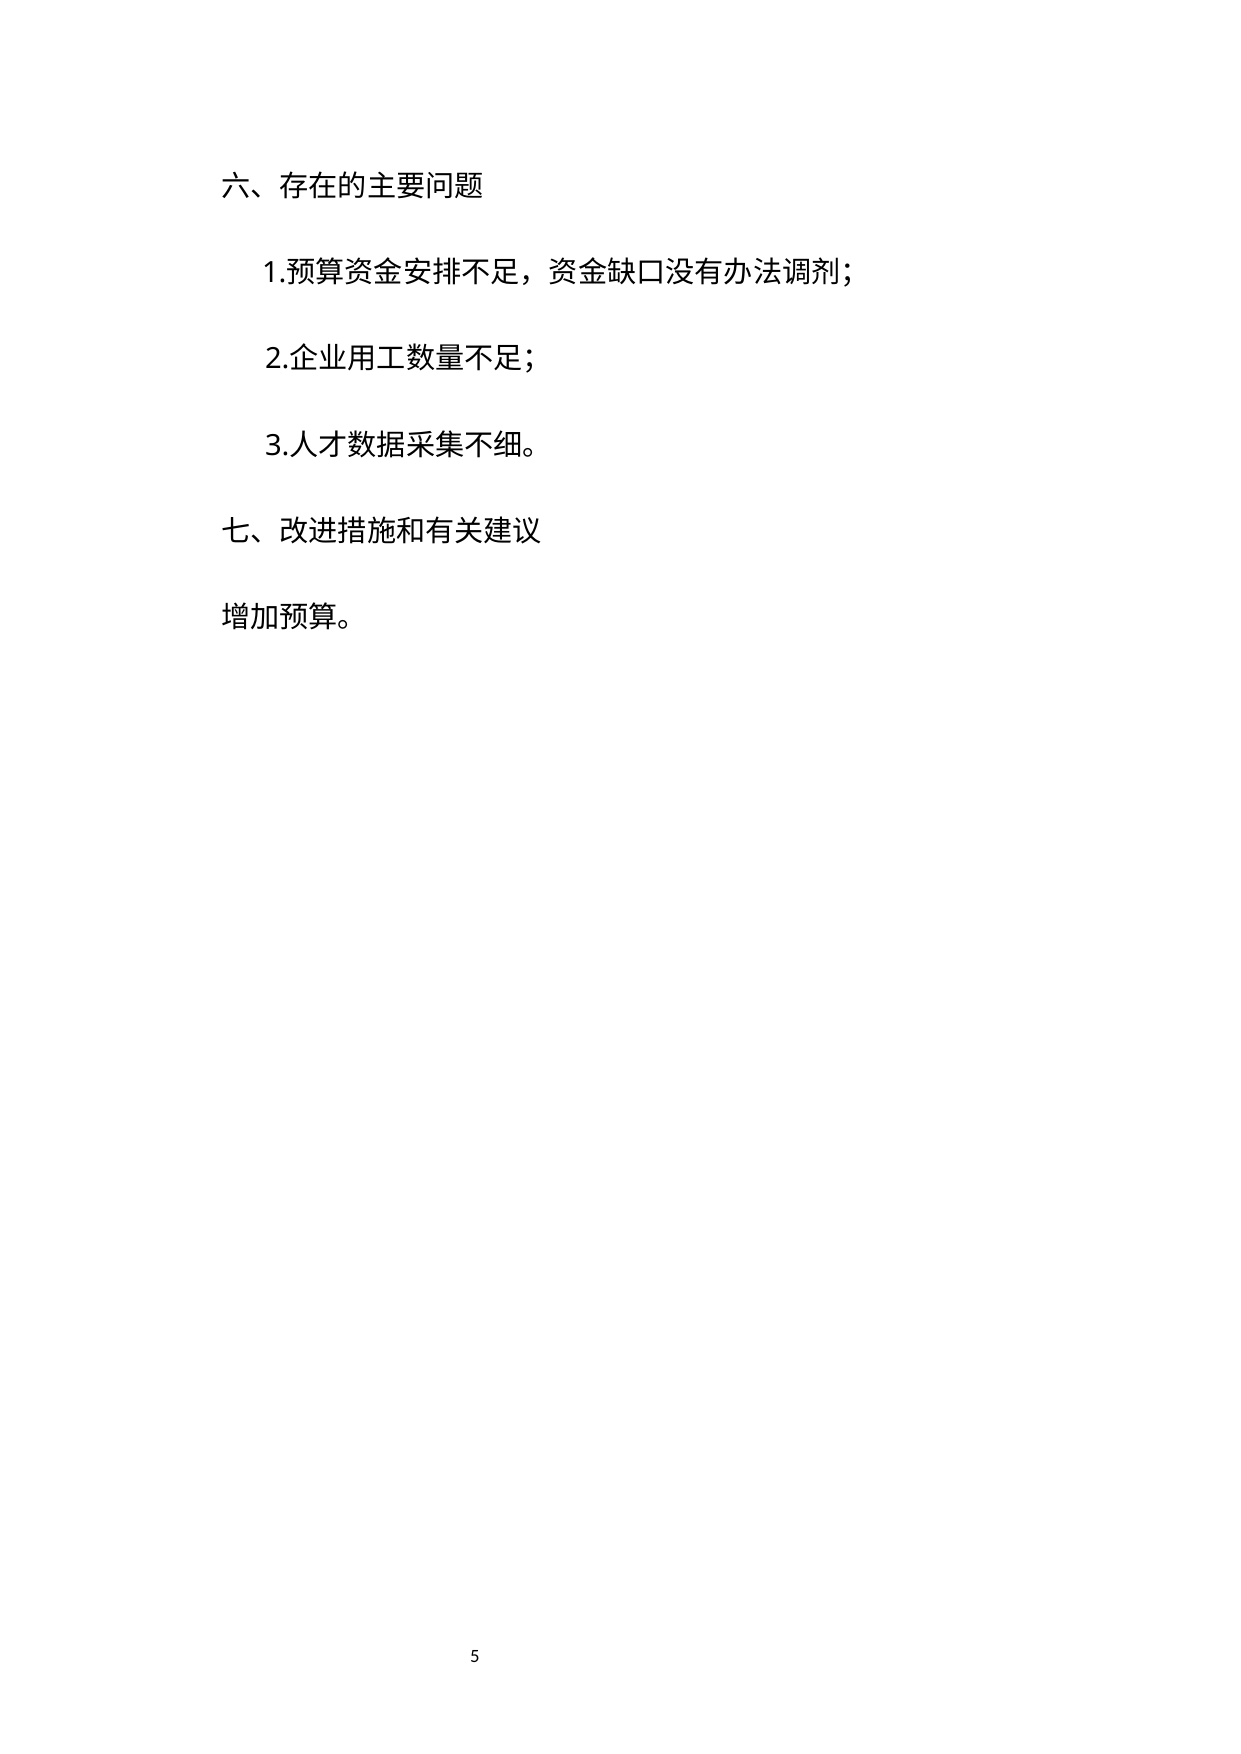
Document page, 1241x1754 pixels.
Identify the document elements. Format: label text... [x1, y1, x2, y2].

text 3.人才数据采集不细。 [177, 410, 1063, 475]
text 七、改进措施和有关建议 [177, 496, 1063, 561]
text 增加预算。 [177, 582, 1063, 647]
text 1.预算资金安排不足，资金缺口没有办法调剂； [177, 238, 1063, 303]
text 2.企业用工数量不足； [177, 324, 1063, 389]
text 六、存在的主要问题 [177, 152, 1063, 217]
